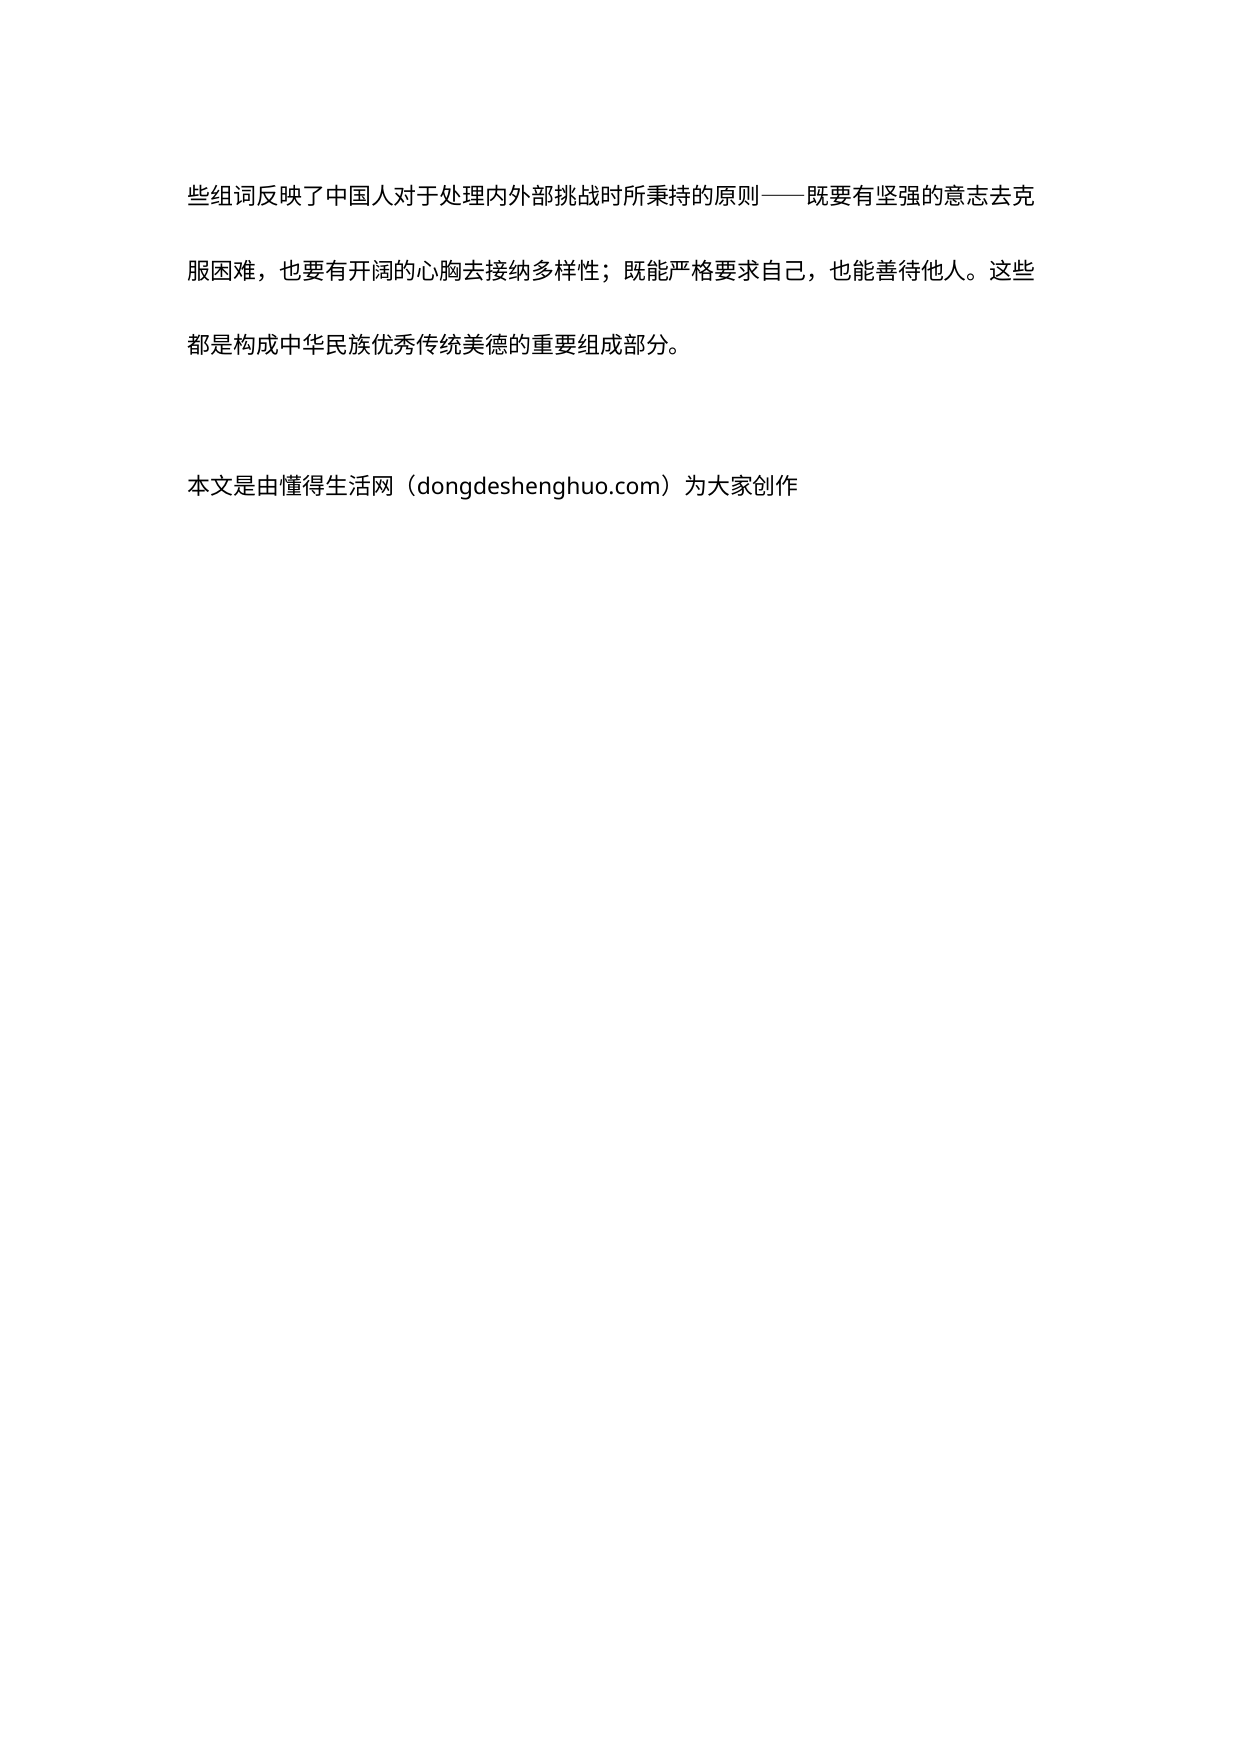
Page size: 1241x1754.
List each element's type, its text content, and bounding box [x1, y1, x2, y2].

text 本文是由懂得生活网（dongdeshenghuo.com）为大家创作 [187, 452, 1053, 517]
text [187, 162, 1053, 376]
